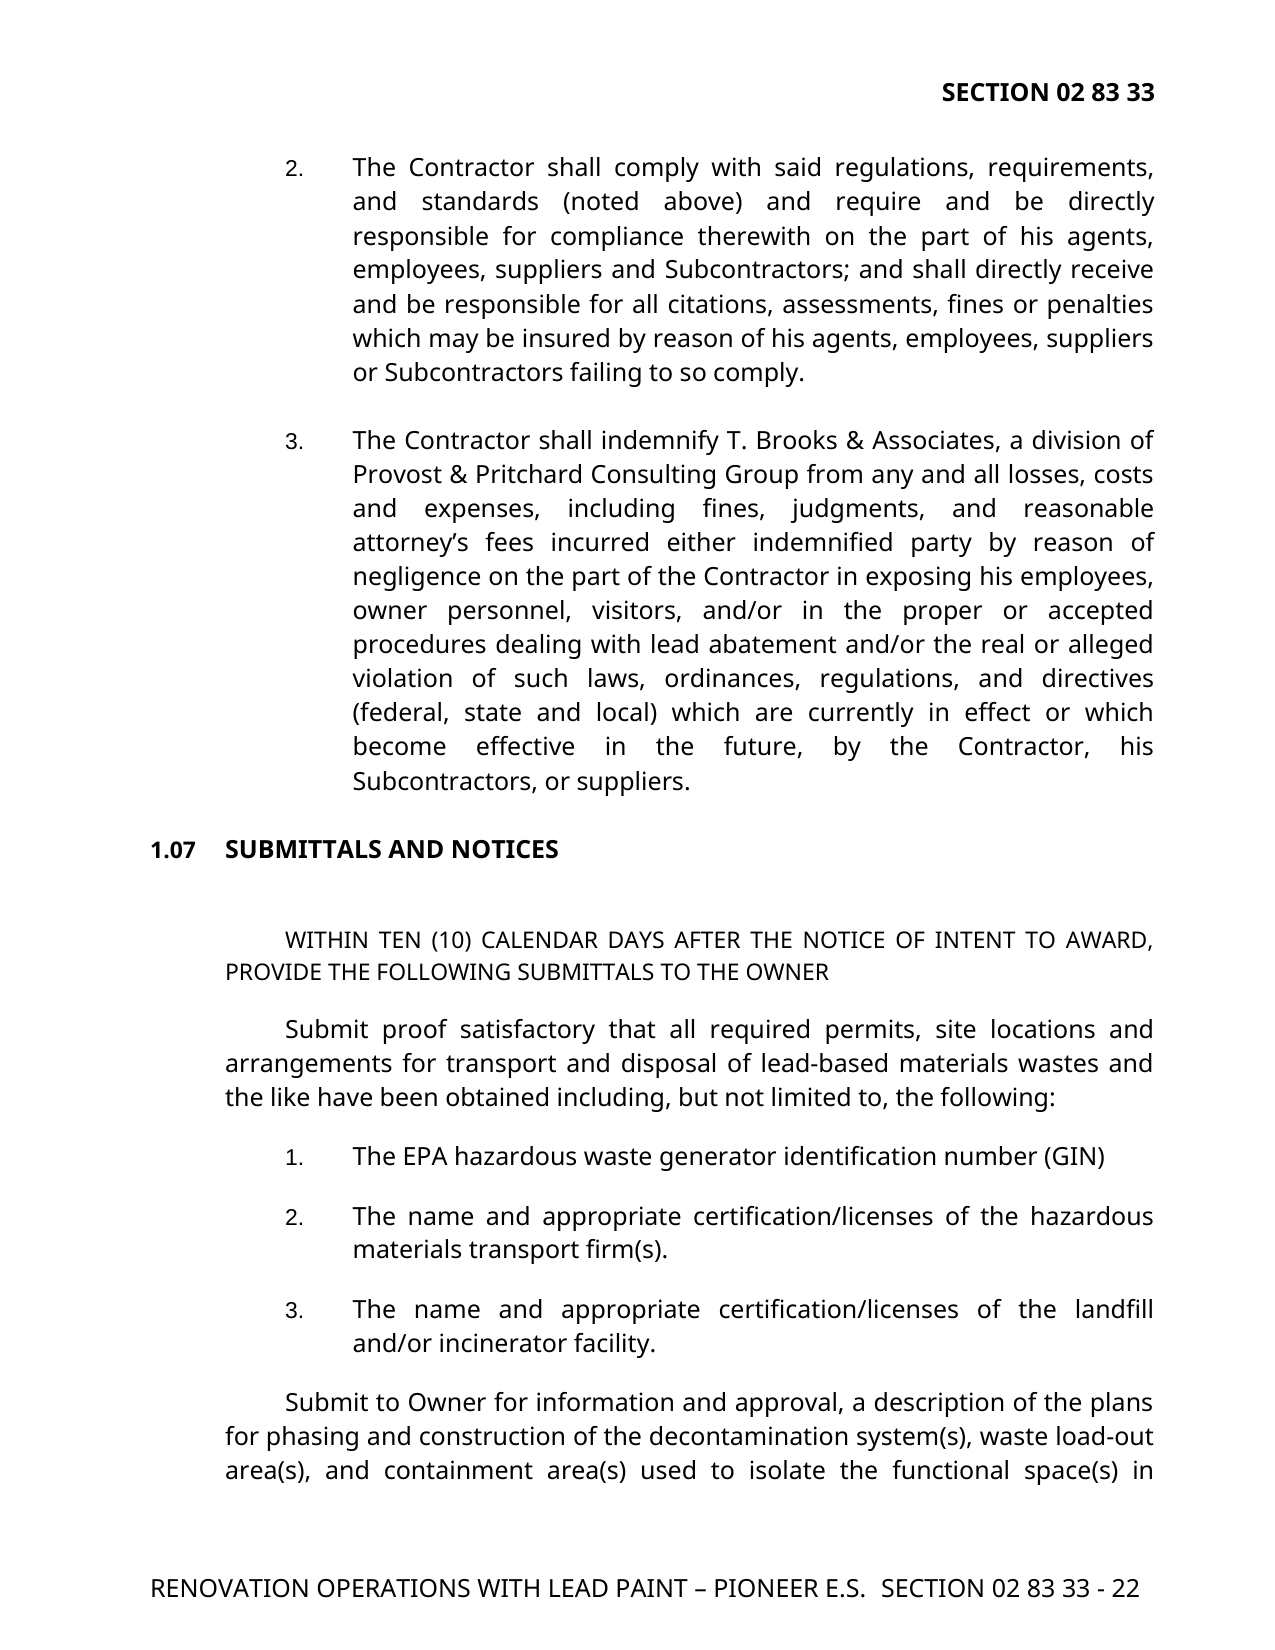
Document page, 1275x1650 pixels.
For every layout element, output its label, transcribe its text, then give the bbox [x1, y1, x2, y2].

subtitle The EPA hazardous waste generator identification number (GIN) [285, 1139, 1155, 1173]
subtitle The Contractor shall indemnify T. Brooks & Associates, a division of Provost & Pritchard Consulting Group from any and all losses, costs and expenses, including fines, judgments, and reasonable attorney’s fees incurred either indemnified party by reason of negligence on the part of the Contractor in exposing his employees, owner personnel, visitors, and/or in the proper or accepted procedures dealing with lead abatement and/or the real or alleged violation of such laws, ordinances, regulations, and directives (federal, state and local) which are currently in effect or which become effective in the future, by the Contractor, his Subcontractors, or suppliers. [285, 422, 1155, 797]
subtitle Submit proof satisfactory that all required permits, site locations and arrangements for transport and disposal of lead-based materials wastes and the like have been obtained including, but not limited to, the following: [225, 1012, 1155, 1114]
subtitle Submittals and Notices [150, 831, 1155, 865]
subtitle The name and appropriate certification/licenses of the landfill and/or incinerator facility. [285, 1291, 1155, 1359]
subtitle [225, 1384, 1155, 1487]
subtitle WITHIN TEN (10) CALENDAR DAYS AFTER THE NOTICE OF INTENT TO AWARD, PROVIDE THE FOLLOWING SUBMITTALS TO THE OWNER [225, 924, 1155, 987]
subtitle The Contractor shall comply with said regulations, requirements, and standards (noted above) and require and be directly responsible for compliance therewith on the part of his agents, employees, suppliers and Subcontractors; and shall directly receive and be responsible for all citations, assessments, fines or penalties which may be insured by reason of his agents, employees, suppliers or Subcontractors failing to so comply. [285, 150, 1155, 388]
subtitle The name and appropriate certification/licenses of the hazardous materials transport firm(s). [285, 1198, 1155, 1266]
